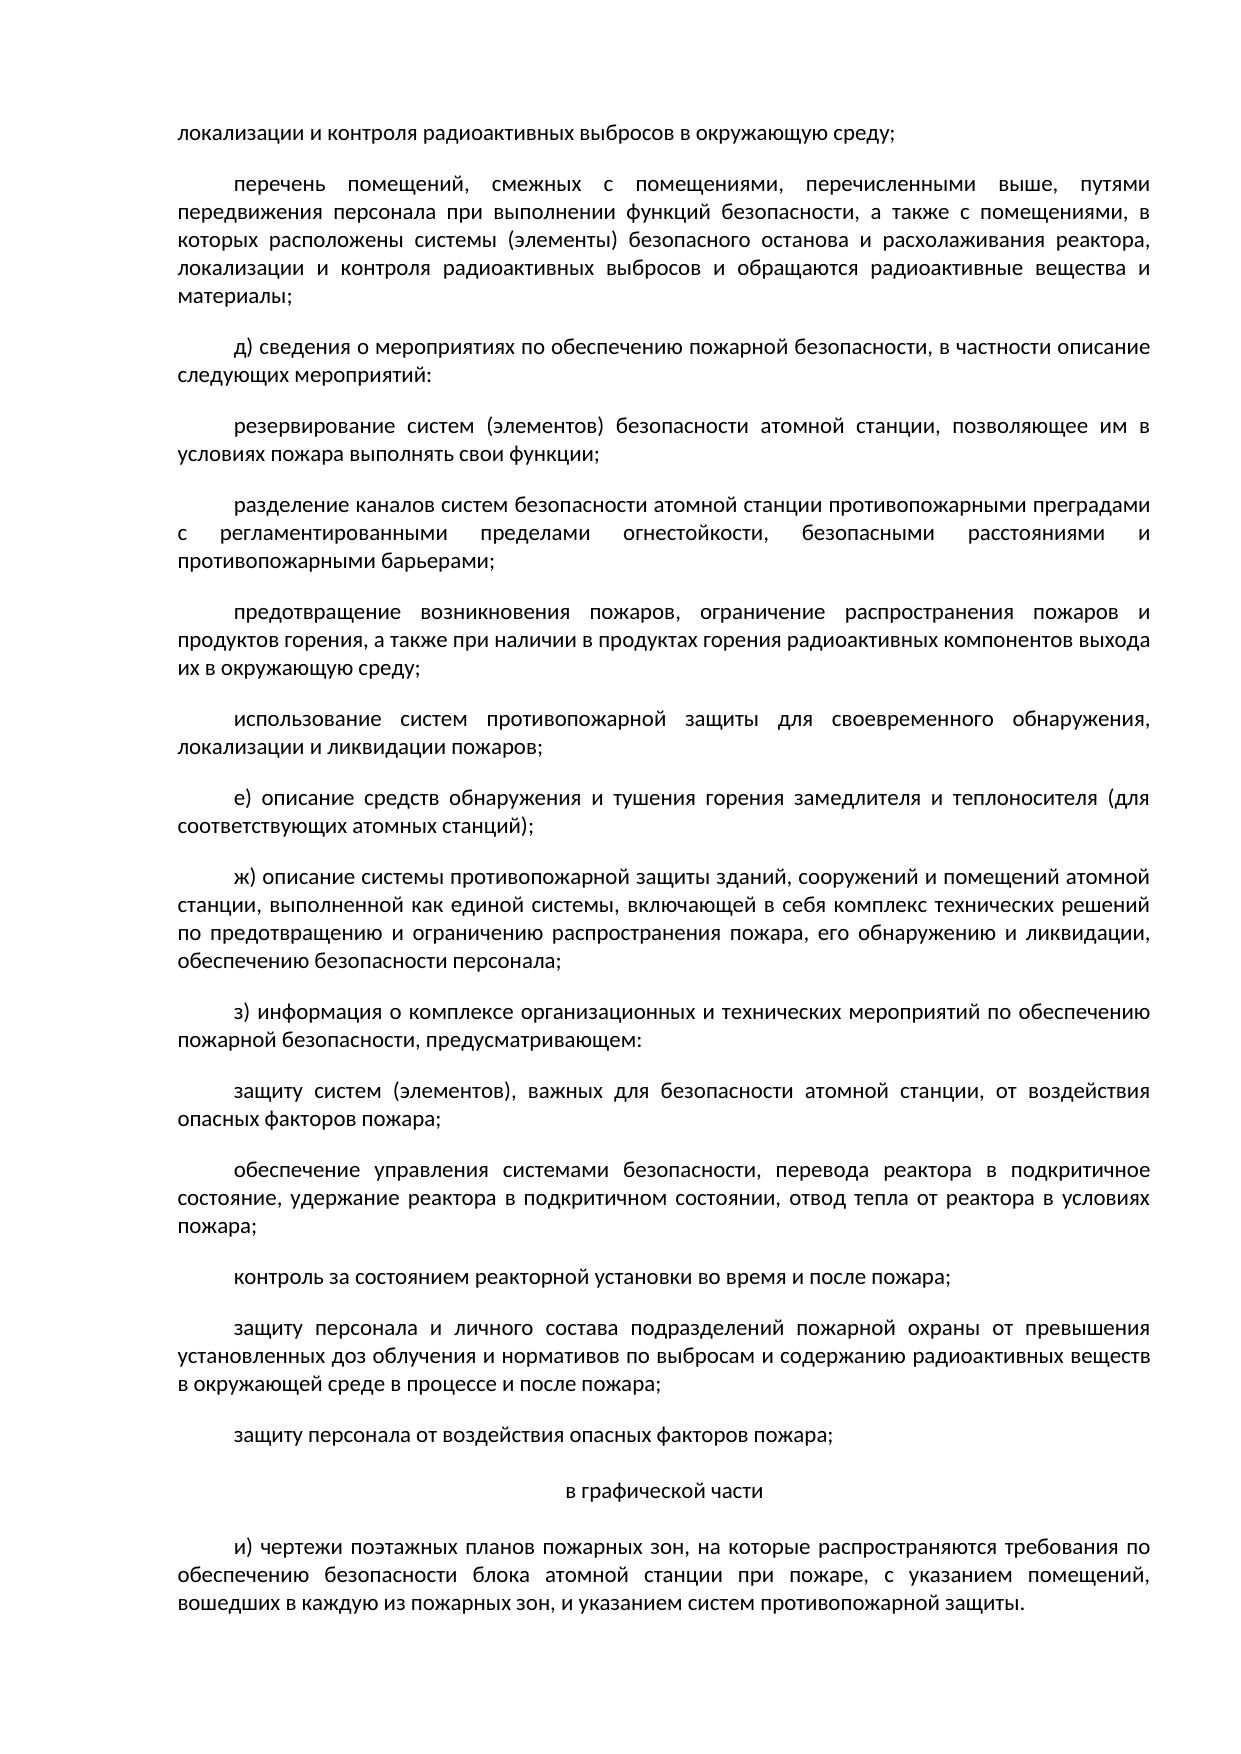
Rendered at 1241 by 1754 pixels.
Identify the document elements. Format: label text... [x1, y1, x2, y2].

text перечень помещений, смежных с помещениями, перечисленными выше, путями передвижения персонала при выполнении функций безопасности, а также с помещениями, в которых расположены системы (элементы) безопасного останова и расхолаживания реактора, локализации и контроля радиоактивных выбросов и обращаются радиоактивные вещества и материалы; [177, 169, 1152, 309]
text резервирование систем (элементов) безопасности атомной станции, позволяющее им в условиях пожара выполнять свои функции; [177, 411, 1152, 467]
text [177, 118, 1152, 146]
text контроль за состоянием реакторной установки во время и после пожара; [177, 1262, 1152, 1290]
text обеспечение управления системами безопасности, перевода реактора в подкритичное состояние, удержание реактора в подкритичном состоянии, отвод тепла от реактора в условиях пожара; [177, 1155, 1152, 1239]
text ж) описание системы противопожарной защиты зданий, сооружений и помещений атомной станции, выполненной как единой системы, включающей в себя комплекс технических решений по предотвращению и ограничению распространения пожара, его обнаружению и ликвидации, обеспечению безопасности персонала; [177, 862, 1152, 974]
text предотвращение возникновения пожаров, ограничение распространения пожаров и продуктов горения, а также при наличии в продуктах горения радиоактивных компонентов выхода их в окружающую среду; [177, 597, 1152, 681]
text использование систем противопожарной защиты для своевременного обнаружения, локализации и ликвидации пожаров; [177, 704, 1152, 760]
text разделение каналов систем безопасности атомной станции противопожарными преградами с регламентированными пределами огнестойкости, безопасными расстояниями и противопожарными барьерами; [177, 490, 1152, 574]
text в графической части [177, 1476, 1152, 1504]
text защиту систем (элементов), важных для безопасности атомной станции, от воздействия опасных факторов пожара; [177, 1076, 1152, 1132]
text з) информация о комплексе организационных и технических мероприятий по обеспечению пожарной безопасности, предусматривающем: [177, 997, 1152, 1053]
text защиту персонала и личного состава подразделений пожарной охраны от превышения установленных доз облучения и нормативов по выбросам и содержанию радиоактивных веществ в окружающей среде в процессе и после пожара; [177, 1313, 1152, 1397]
text защиту персонала от воздействия опасных факторов пожара; [177, 1420, 1152, 1448]
text и) чертежи поэтажных планов пожарных зон, на которые распространяются требования по обеспечению безопасности блока атомной станции при пожаре, с указанием помещений, вошедших в каждую из пожарных зон, и указанием систем противопожарной защиты. [177, 1532, 1152, 1616]
text е) описание средств обнаружения и тушения горения замедлителя и теплоносителя (для соответствующих атомных станций); [177, 783, 1152, 839]
text д) сведения о мероприятиях по обеспечению пожарной безопасности, в частности описание следующих мероприятий: [177, 332, 1152, 388]
